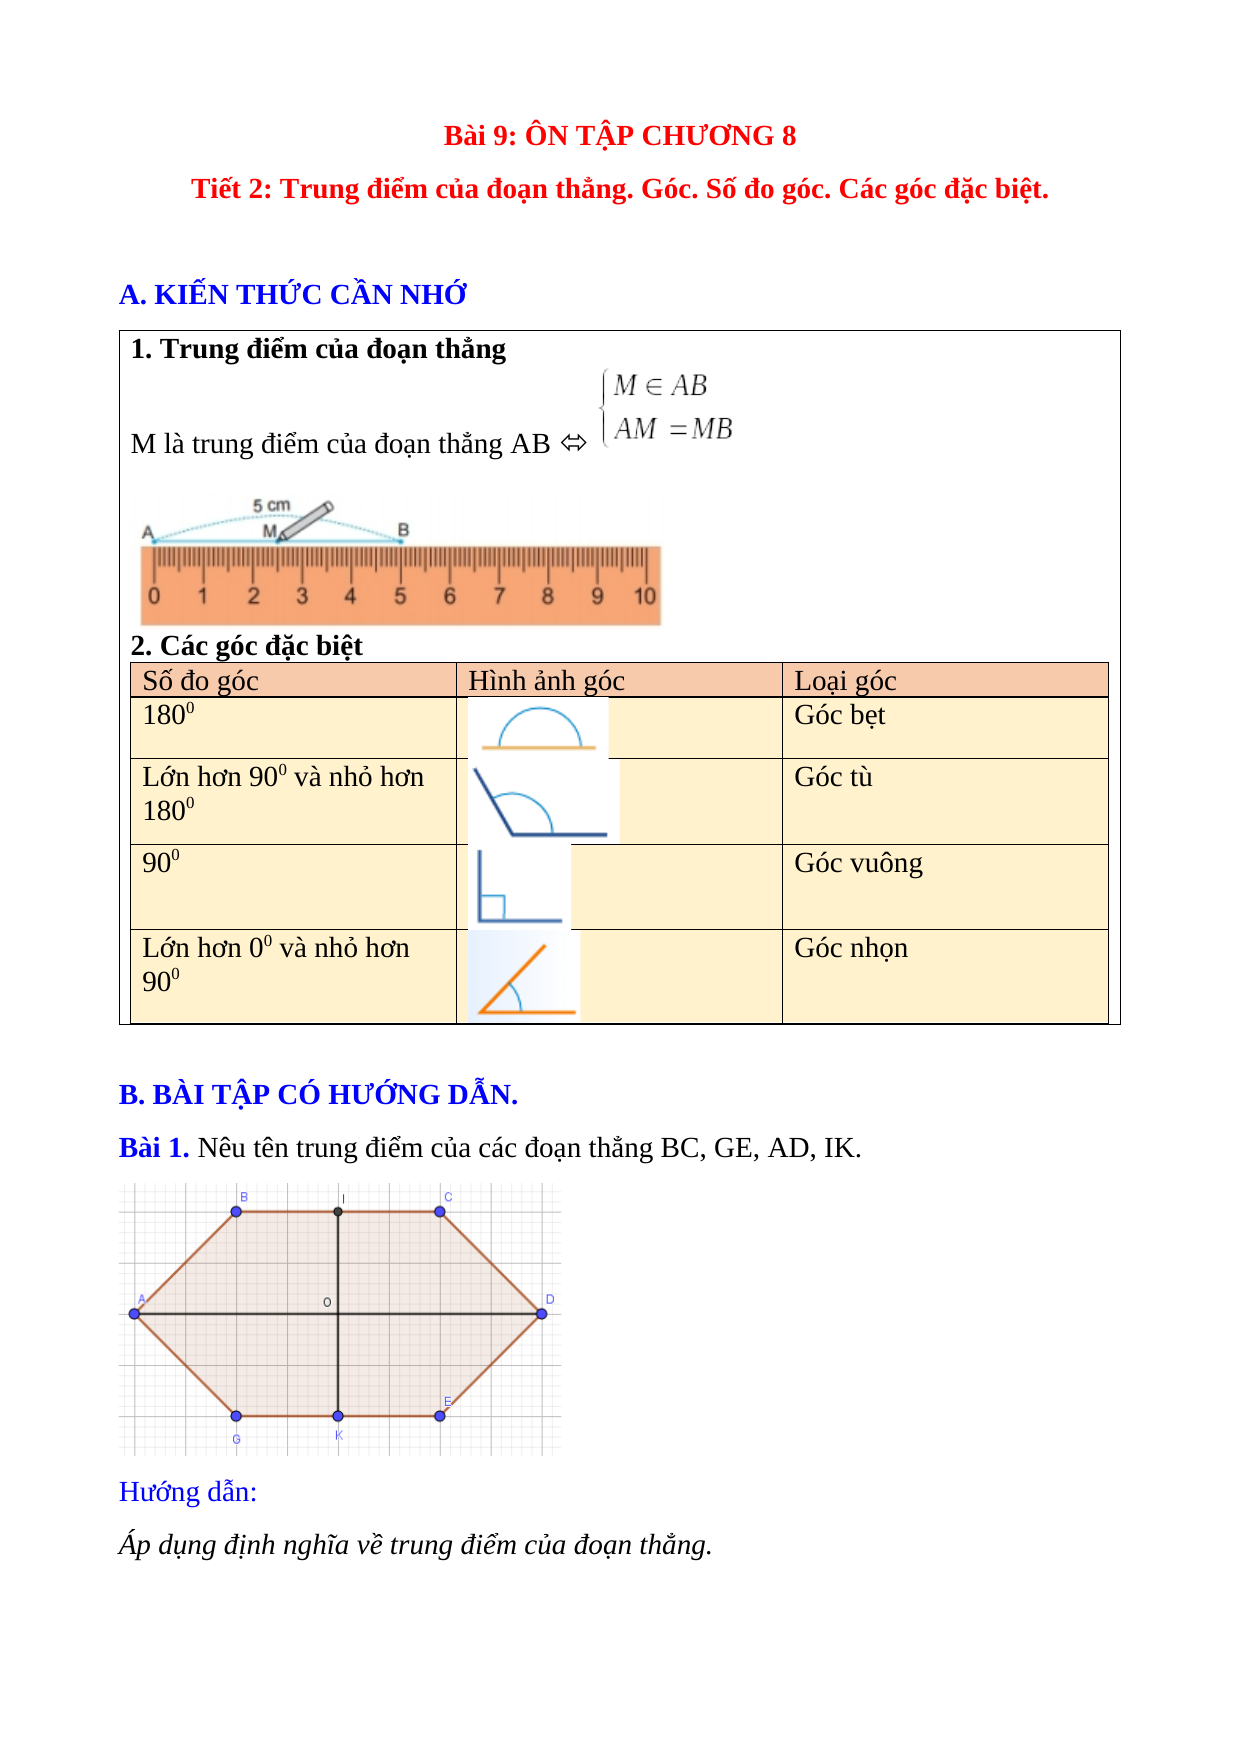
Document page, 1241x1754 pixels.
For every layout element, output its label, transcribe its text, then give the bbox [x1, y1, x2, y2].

text A. KIẾN THỨC CẦN NHỚ [118, 277, 1122, 311]
text Tiết 2: Trung điểm của đoạn thẳng. Góc. Số đo góc. Các góc đặc biệt. [118, 171, 1122, 205]
picture [118, 1183, 562, 1456]
picture [130, 493, 668, 629]
text Hướng dẫn: [118, 1474, 1122, 1508]
text B. BÀI TẬP CÓ HƯỚNG DẪN. [118, 1077, 1122, 1111]
text Bài 1. Nêu tên trung điểm của các đoạn thẳng BC, GE, AD, IK. [118, 1130, 1122, 1164]
text Bài 9: ÔN TẬP CHƯƠNG 8 [118, 118, 1122, 152]
picture [468, 697, 620, 1023]
table_header 1. Trung điểm của đoạn thẳng M là trung điểm của đoạn thẳng AB 2. Các góc đặc biệt [120, 331, 1120, 1023]
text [118, 1527, 1122, 1561]
